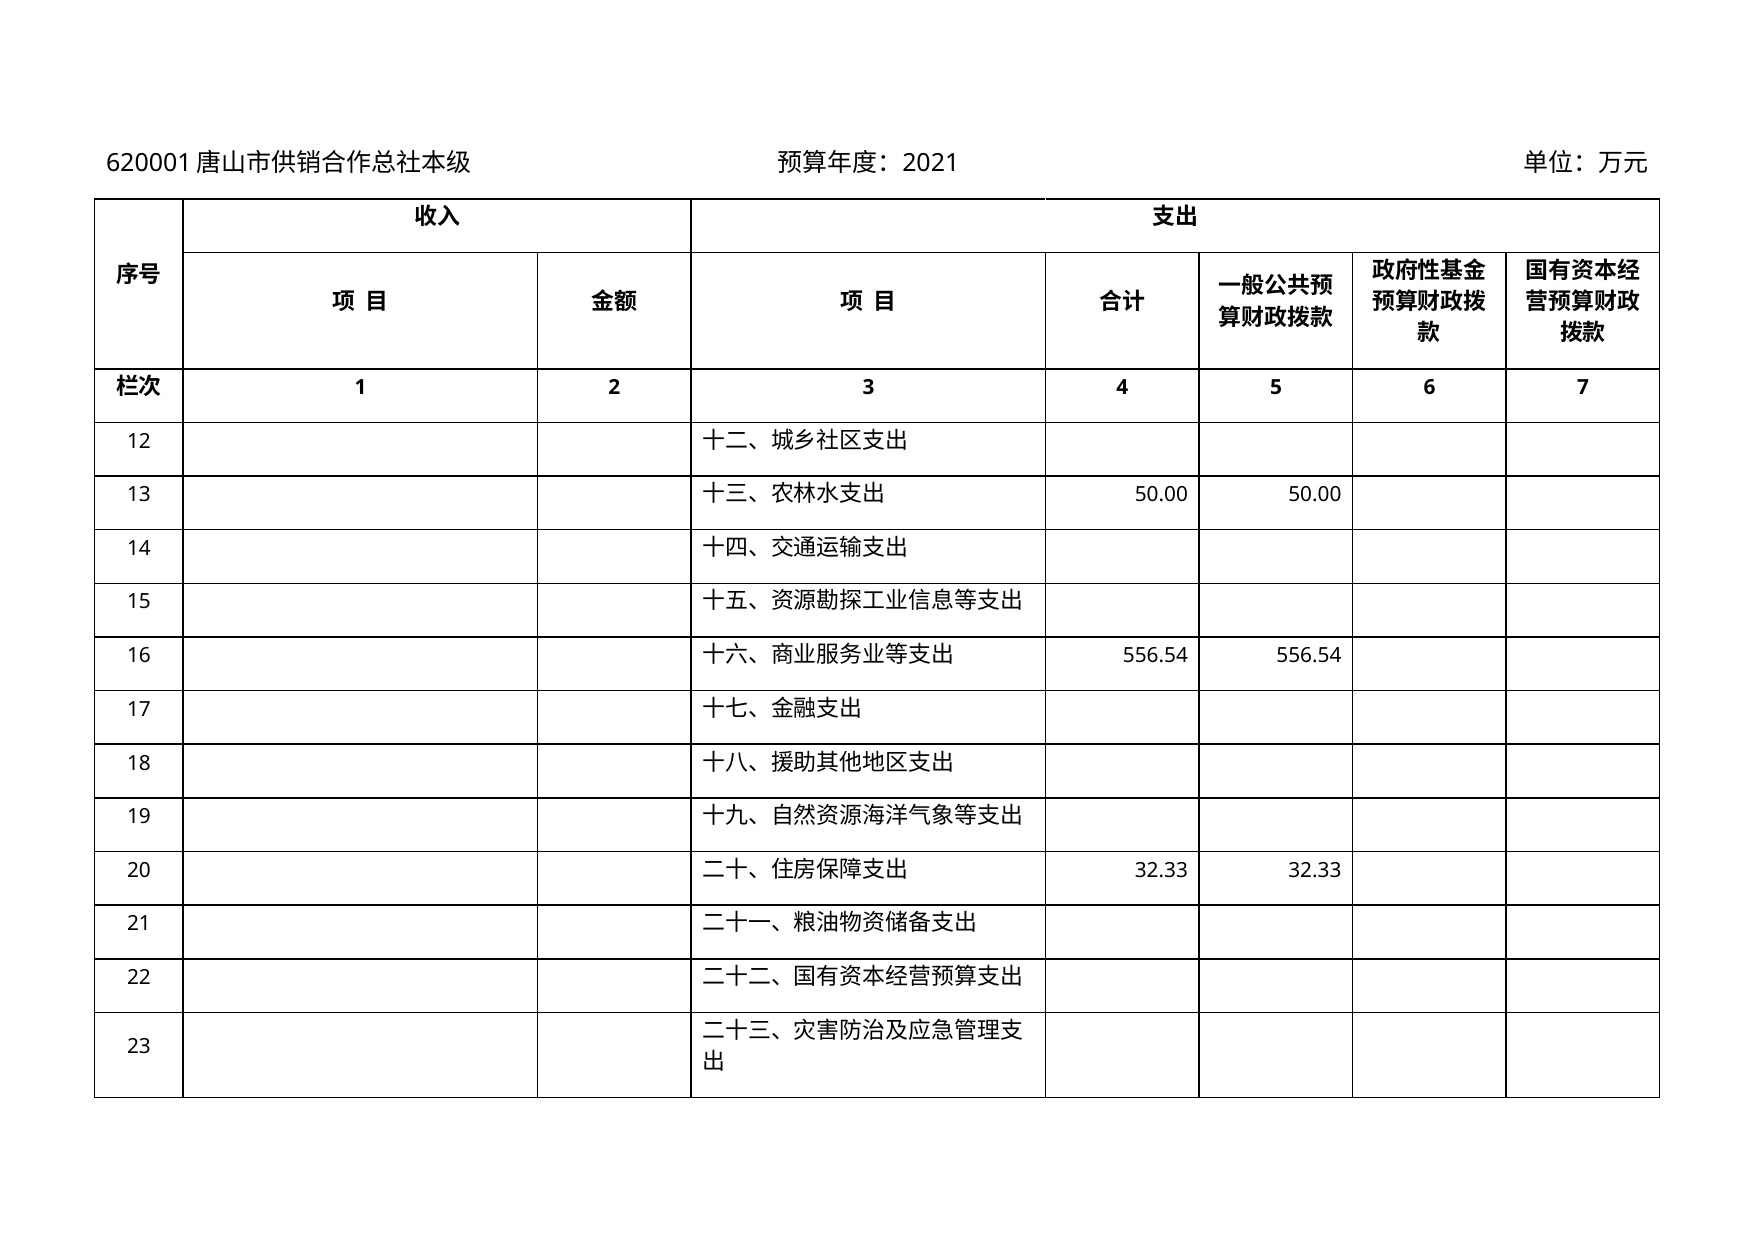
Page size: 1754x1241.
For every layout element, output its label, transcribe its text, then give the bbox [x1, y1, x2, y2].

table_cell [1200, 799, 1352, 851]
table_cell [1353, 852, 1505, 904]
table_cell 项 目 [692, 253, 1045, 368]
table_cell [1200, 745, 1352, 797]
table_cell 支出 [692, 200, 1659, 252]
table_cell 556.54 [1200, 638, 1352, 690]
table_cell 十五、资源勘探工业信息等支出 [692, 584, 1045, 636]
table_cell 23 [95, 1013, 182, 1096]
table_header 单位：万元 [1046, 146, 1659, 198]
table_cell 3 [692, 370, 1045, 421]
table_cell [1200, 530, 1352, 582]
table_cell [1507, 799, 1659, 851]
table_cell 2 [538, 370, 690, 421]
table_cell [538, 906, 690, 958]
table_cell [1353, 423, 1505, 475]
table_cell [538, 960, 690, 1012]
table_header 预算年度：2021 [692, 146, 1045, 198]
table_cell [184, 423, 537, 475]
table_cell [1507, 745, 1659, 797]
table_cell 国有资本经营预算财政拨款 [1507, 253, 1659, 368]
table_cell 556.54 [1046, 638, 1198, 690]
table_cell [538, 1013, 690, 1096]
table_cell [184, 906, 537, 958]
table_cell [1046, 799, 1198, 851]
table_cell [538, 584, 690, 636]
table_cell 12 [95, 423, 182, 475]
table_cell 序号 [95, 200, 182, 368]
table_cell 18 [95, 745, 182, 797]
table_cell 50.00 [1046, 477, 1198, 529]
table_cell [1507, 477, 1659, 529]
table_cell [184, 960, 537, 1012]
table_cell [1353, 530, 1505, 582]
table_cell [1353, 584, 1505, 636]
table_cell [1200, 906, 1352, 958]
table_cell [538, 530, 690, 582]
table_cell 金额 [538, 253, 690, 368]
table_cell 政府性基金预算财政拨款 [1353, 253, 1505, 368]
table_cell [1507, 906, 1659, 958]
table_cell [1353, 745, 1505, 797]
table_cell [538, 691, 690, 743]
table_cell [1353, 638, 1505, 690]
table_cell 十九、自然资源海洋气象等支出 [692, 799, 1045, 851]
table_cell [1046, 960, 1198, 1012]
table_cell 5 [1200, 370, 1352, 421]
table_cell [1046, 745, 1198, 797]
table_cell [1353, 960, 1505, 1012]
table_cell 22 [95, 960, 182, 1012]
table_cell [1046, 906, 1198, 958]
table_cell [184, 799, 537, 851]
table_cell 十二、城乡社区支出 [692, 423, 1045, 475]
table_cell 十八、援助其他地区支出 [692, 745, 1045, 797]
table_cell 二十、住房保障支出 [692, 852, 1045, 904]
table_cell 十四、交通运输支出 [692, 530, 1045, 582]
table_cell 6 [1353, 370, 1505, 421]
table_cell 十七、金融支出 [692, 691, 1045, 743]
table_cell 50.00 [1200, 477, 1352, 529]
table_cell [1046, 1013, 1198, 1096]
table_cell [1507, 691, 1659, 743]
table_cell 二十一、粮油物资储备支出 [692, 906, 1045, 958]
table_cell [184, 530, 537, 582]
table_cell [1507, 960, 1659, 1012]
table_cell [184, 638, 537, 690]
table_cell 16 [95, 638, 182, 690]
table_cell 项 目 [184, 253, 537, 368]
table_cell 19 [95, 799, 182, 851]
table_cell [1507, 584, 1659, 636]
table_cell [1353, 799, 1505, 851]
table_cell 4 [1046, 370, 1198, 421]
table_cell 一般公共预算财政拨款 [1200, 253, 1352, 368]
table_cell [538, 477, 690, 529]
table_cell [538, 745, 690, 797]
table_cell [1200, 423, 1352, 475]
table_cell [1353, 1013, 1505, 1096]
table_cell [1507, 1013, 1659, 1096]
table_cell 21 [95, 906, 182, 958]
table_cell [1507, 423, 1659, 475]
table_cell 17 [95, 691, 182, 743]
table_cell 二十三、灾害防治及应急管理支出 [692, 1013, 1045, 1096]
table_cell [538, 423, 690, 475]
table_cell [184, 1013, 537, 1096]
table_cell [538, 799, 690, 851]
table_cell [1507, 530, 1659, 582]
table_cell 15 [95, 584, 182, 636]
table_cell [184, 584, 537, 636]
table_cell [1046, 530, 1198, 582]
table_cell [538, 852, 690, 904]
table_cell 13 [95, 477, 182, 529]
table_cell [184, 852, 537, 904]
table_cell [1200, 960, 1352, 1012]
table_cell [1200, 691, 1352, 743]
table_cell [1200, 584, 1352, 636]
table_cell 32.33 [1046, 852, 1198, 904]
table_cell 十三、农林水支出 [692, 477, 1045, 529]
table_cell 20 [95, 852, 182, 904]
table_cell [1200, 1013, 1352, 1096]
table_cell [1046, 691, 1198, 743]
table_cell [538, 638, 690, 690]
table_cell [184, 745, 537, 797]
table_cell 收入 [184, 200, 690, 252]
table_cell 1 [184, 370, 537, 421]
table_cell [1046, 584, 1198, 636]
table_cell [1353, 477, 1505, 529]
table_cell [184, 691, 537, 743]
table_cell [1507, 638, 1659, 690]
table_cell 二十二、国有资本经营预算支出 [692, 960, 1045, 1012]
table_cell 14 [95, 530, 182, 582]
table_cell [1046, 423, 1198, 475]
table_cell [1353, 691, 1505, 743]
table_cell [1507, 852, 1659, 904]
table_cell 7 [1507, 370, 1659, 421]
table_cell [184, 477, 537, 529]
table_cell 栏次 [95, 370, 182, 421]
table_cell 十六、商业服务业等支出 [692, 638, 1045, 690]
table_header 620001唐山市供销合作总社本级 [95, 146, 690, 198]
table_cell 合计 [1046, 253, 1198, 368]
table_cell [1353, 906, 1505, 958]
table_cell 32.33 [1200, 852, 1352, 904]
